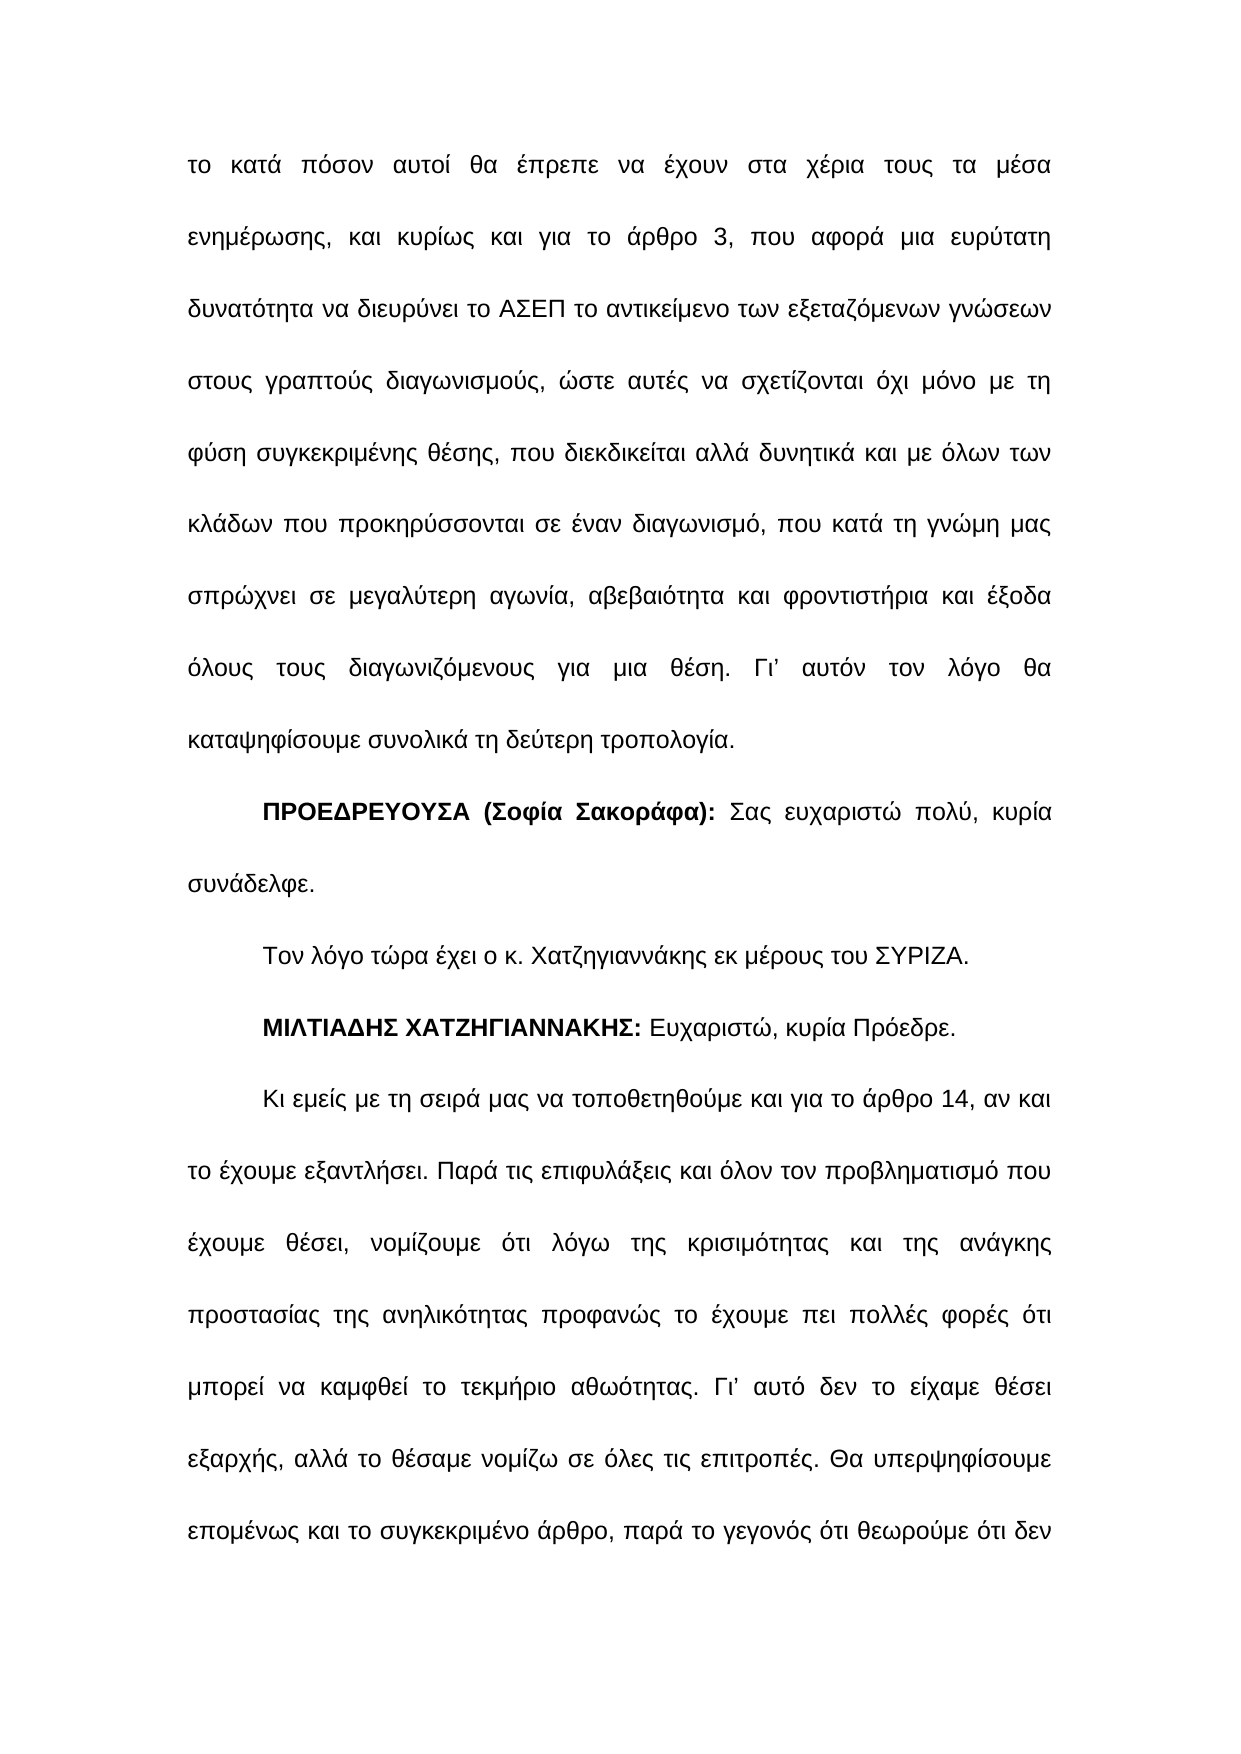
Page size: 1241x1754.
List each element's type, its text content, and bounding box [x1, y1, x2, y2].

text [187, 1084, 1053, 1544]
text ΠΡΟΕΔΡΕΥΟΥΣΑ (Σοφία Σακοράφα): Σας ευχαριστώ πολύ, κυρία συνάδελφε. [187, 797, 1053, 897]
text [187, 150, 1053, 754]
text Τον λόγο τώρα έχει ο κ. Χατζηγιαννάκης εκ μέρους του ΣΥΡΙΖΑ. [187, 941, 1053, 969]
text ΜΙΛΤΙΑΔΗΣ ΧΑΤΖΗΓΙΑΝΝΑΚΗΣ: Ευχαριστώ, κυρία Πρόεδρε. [187, 1012, 1053, 1041]
